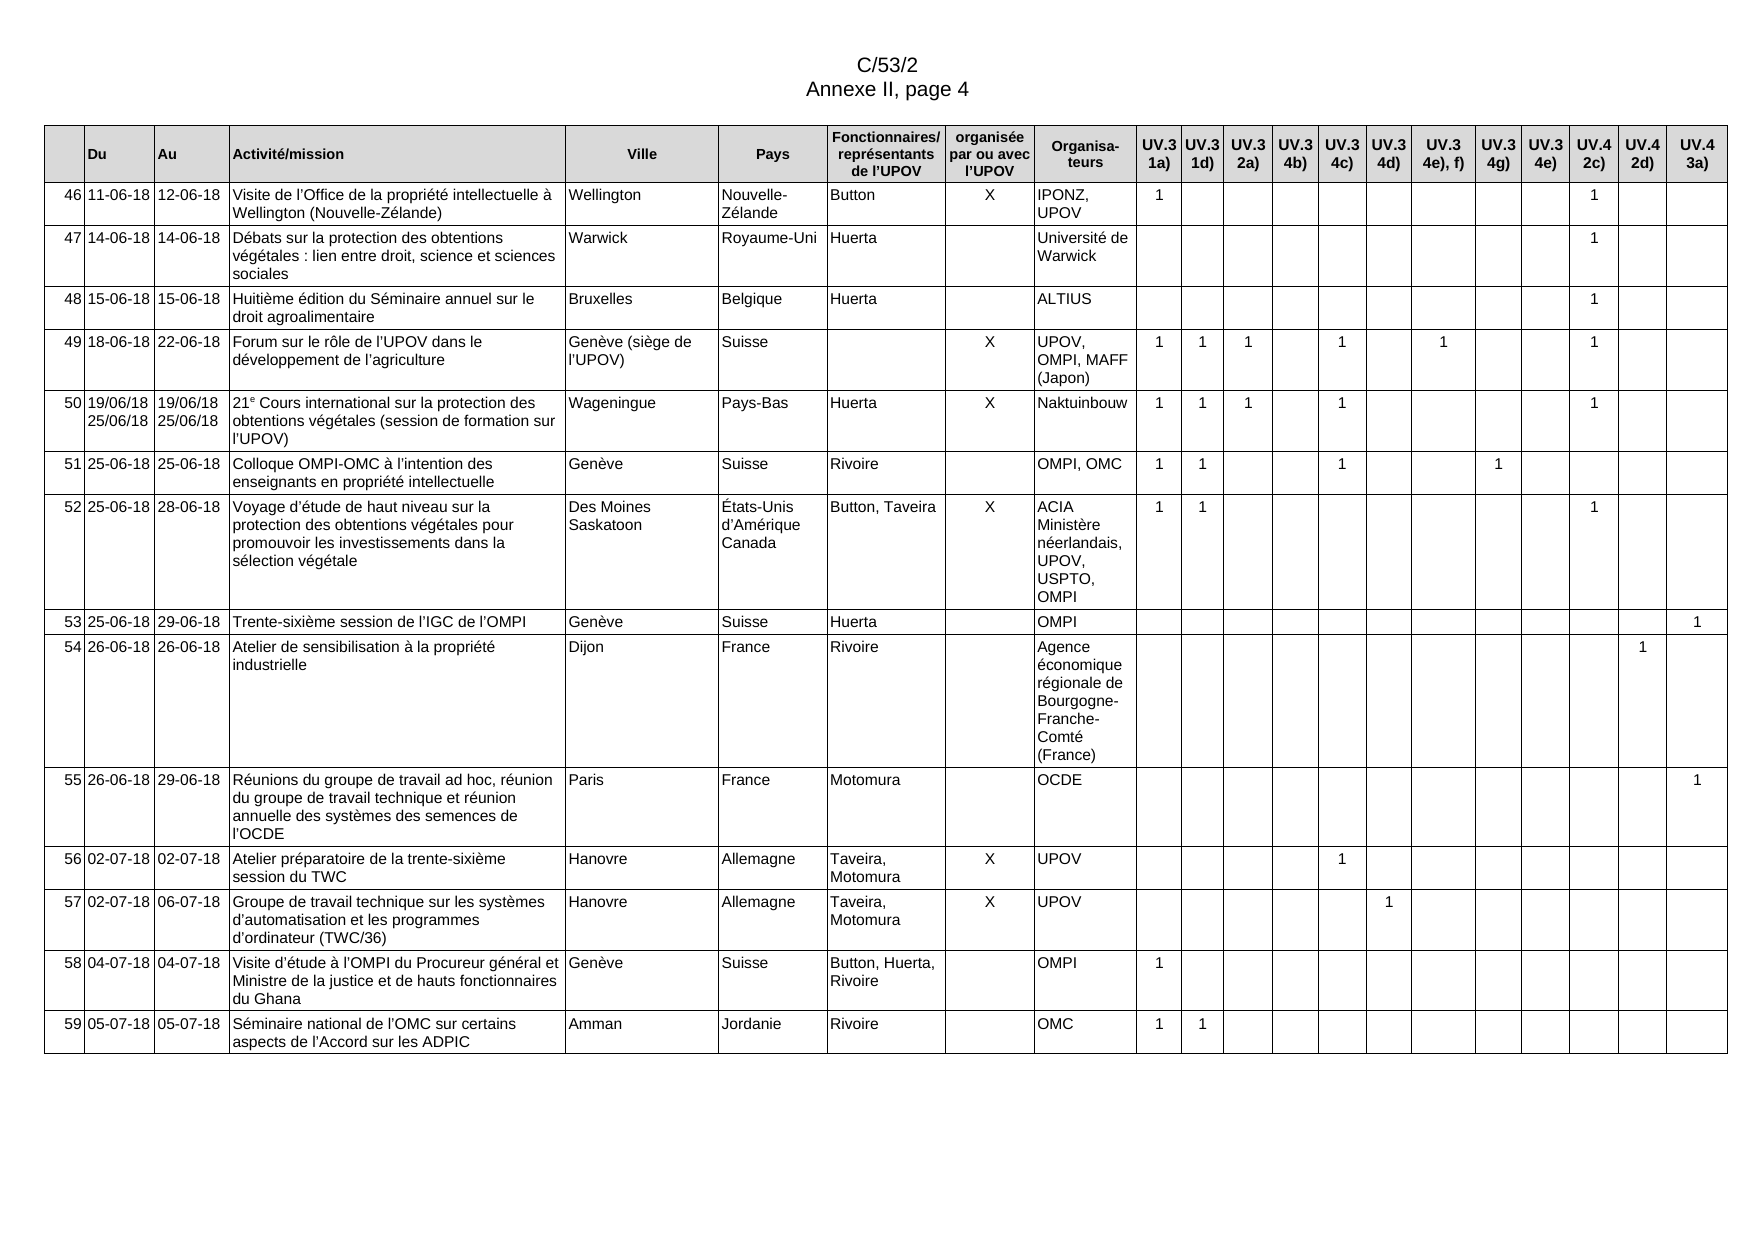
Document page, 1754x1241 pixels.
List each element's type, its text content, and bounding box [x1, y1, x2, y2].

table_cell X [946, 391, 1034, 451]
table_cell 19/06/18 25/06/18 [85, 391, 154, 451]
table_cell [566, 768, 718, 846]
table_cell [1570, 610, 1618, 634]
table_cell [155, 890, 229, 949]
table_cell [1224, 495, 1272, 609]
table_cell 11-06-18 [85, 183, 154, 225]
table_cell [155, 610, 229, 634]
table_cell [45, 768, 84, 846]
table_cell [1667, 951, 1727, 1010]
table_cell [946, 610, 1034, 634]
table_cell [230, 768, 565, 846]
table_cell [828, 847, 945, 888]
table_header Fonctionnaires/représentants de l’UPOV [828, 126, 945, 182]
table_cell [1182, 183, 1223, 225]
table_cell 25-06-18 [155, 452, 229, 494]
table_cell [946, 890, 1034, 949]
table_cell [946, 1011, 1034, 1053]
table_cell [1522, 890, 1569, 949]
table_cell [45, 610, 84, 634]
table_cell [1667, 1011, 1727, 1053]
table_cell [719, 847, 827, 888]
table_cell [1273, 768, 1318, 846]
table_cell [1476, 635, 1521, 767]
table_cell [1619, 452, 1666, 494]
table_header UV.3 4e), f) [1412, 126, 1475, 182]
table_cell Naktuinbouw [1035, 391, 1136, 451]
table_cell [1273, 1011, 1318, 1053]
table_cell [1412, 452, 1475, 494]
table_cell [946, 226, 1034, 286]
table_header Au [155, 126, 229, 182]
table_cell [1667, 287, 1727, 329]
table_cell Nouvelle-Zélande [719, 183, 827, 225]
table_cell Pays-Bas [719, 391, 827, 451]
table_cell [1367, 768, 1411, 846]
table_cell X [946, 183, 1034, 225]
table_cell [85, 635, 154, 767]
table_cell [1319, 226, 1366, 286]
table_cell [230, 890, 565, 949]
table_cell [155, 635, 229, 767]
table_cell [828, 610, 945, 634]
table_cell [1522, 287, 1569, 329]
table_cell Bruxelles [566, 287, 718, 329]
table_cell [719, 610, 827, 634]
table_cell Wageningue [566, 391, 718, 451]
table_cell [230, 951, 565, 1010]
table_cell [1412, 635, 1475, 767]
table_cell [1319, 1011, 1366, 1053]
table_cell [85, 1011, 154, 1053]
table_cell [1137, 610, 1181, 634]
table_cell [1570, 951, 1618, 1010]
table_cell 1 [1319, 452, 1366, 494]
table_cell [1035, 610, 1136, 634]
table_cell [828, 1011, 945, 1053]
table_cell 1 [1182, 495, 1223, 609]
table_cell États-Unis d’Amérique Canada [719, 495, 827, 609]
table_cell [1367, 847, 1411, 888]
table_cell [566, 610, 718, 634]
table_cell [1367, 287, 1411, 329]
table_cell [1476, 391, 1521, 451]
table_cell [1667, 226, 1727, 286]
table_cell Button [828, 183, 945, 225]
table_cell 47 [45, 226, 84, 286]
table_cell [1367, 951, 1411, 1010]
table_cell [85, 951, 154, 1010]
table_cell 22-06-18 [155, 330, 229, 390]
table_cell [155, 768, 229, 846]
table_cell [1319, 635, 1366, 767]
table_cell 1 [1224, 330, 1272, 390]
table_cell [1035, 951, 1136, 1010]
table_cell [1476, 287, 1521, 329]
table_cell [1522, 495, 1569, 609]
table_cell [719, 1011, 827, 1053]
table_cell [1137, 226, 1181, 286]
table_cell 50 [45, 391, 84, 451]
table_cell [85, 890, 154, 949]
table_header UV.4 3a) [1667, 126, 1727, 182]
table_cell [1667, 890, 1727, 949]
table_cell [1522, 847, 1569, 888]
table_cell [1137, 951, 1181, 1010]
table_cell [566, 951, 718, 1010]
table_cell Université de Warwick [1035, 226, 1136, 286]
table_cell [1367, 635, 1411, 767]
table_cell [1224, 183, 1272, 225]
table_cell Genève (siège de l’UPOV) [566, 330, 718, 390]
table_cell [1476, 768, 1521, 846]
table_cell Débats sur la protection des obtentions végétales : lien entre droit, science et sciences sociales [230, 226, 565, 286]
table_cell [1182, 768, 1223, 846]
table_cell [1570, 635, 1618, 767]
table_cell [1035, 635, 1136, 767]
table_cell [1570, 452, 1618, 494]
table_cell [1476, 183, 1521, 225]
table_cell [1619, 226, 1666, 286]
table_cell Genève [566, 452, 718, 494]
table_cell 14-06-18 [85, 226, 154, 286]
table_cell Wellington [566, 183, 718, 225]
table_cell [1273, 391, 1318, 451]
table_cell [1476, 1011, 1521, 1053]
table_cell [1367, 330, 1411, 390]
table_cell [1273, 287, 1318, 329]
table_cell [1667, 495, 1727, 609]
table_cell 1 [1182, 391, 1223, 451]
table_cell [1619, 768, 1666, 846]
table_header Ville [566, 126, 718, 182]
table_cell Visite de l’Office de la propriété intellectuelle à Wellington (Nouvelle-Zélande) [230, 183, 565, 225]
table_cell [1273, 226, 1318, 286]
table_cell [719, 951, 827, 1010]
table_cell [1367, 452, 1411, 494]
table_cell [828, 330, 945, 390]
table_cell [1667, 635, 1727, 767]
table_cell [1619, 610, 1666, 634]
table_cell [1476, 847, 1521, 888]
table_cell 1 [1182, 330, 1223, 390]
table_cell [946, 452, 1034, 494]
table_cell [1273, 183, 1318, 225]
table_cell 28-06-18 [155, 495, 229, 609]
table_cell Huerta [828, 287, 945, 329]
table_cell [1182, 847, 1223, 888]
table_cell 1 [1137, 183, 1181, 225]
table_cell 1 [1137, 330, 1181, 390]
table_cell [1412, 287, 1475, 329]
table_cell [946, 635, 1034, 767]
table_cell [1522, 330, 1569, 390]
table_cell Belgique [719, 287, 827, 329]
table_cell [1319, 183, 1366, 225]
table_cell 1 [1224, 391, 1272, 451]
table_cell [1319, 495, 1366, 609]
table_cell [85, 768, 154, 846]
table_header UV.3 4g) [1476, 126, 1521, 182]
table_cell [1476, 330, 1521, 390]
table_cell [1522, 452, 1569, 494]
table_cell IPONZ, UPOV [1035, 183, 1136, 225]
table_cell Button, Taveira [828, 495, 945, 609]
table_header UV.4 2c) [1570, 126, 1618, 182]
table_cell Colloque OMPI-OMC à l’intention des enseignants en propriété intellectuelle [230, 452, 565, 494]
table_cell [1619, 330, 1666, 390]
table_cell [1619, 287, 1666, 329]
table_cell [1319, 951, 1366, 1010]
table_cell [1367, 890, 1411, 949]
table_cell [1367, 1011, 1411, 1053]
table_cell [946, 287, 1034, 329]
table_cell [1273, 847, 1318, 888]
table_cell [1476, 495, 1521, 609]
table_cell [1667, 391, 1727, 451]
table_cell Huitième édition du Séminaire annuel sur le droit agroalimentaire [230, 287, 565, 329]
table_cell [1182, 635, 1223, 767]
table_cell [1319, 287, 1366, 329]
table_header [45, 126, 84, 182]
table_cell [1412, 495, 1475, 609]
table_cell 46 [45, 183, 84, 225]
table_cell [1367, 226, 1411, 286]
table_cell [1182, 287, 1223, 329]
table_cell OMPI, OMC [1035, 452, 1136, 494]
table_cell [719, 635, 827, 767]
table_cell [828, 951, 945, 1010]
table_cell 1 [1570, 287, 1618, 329]
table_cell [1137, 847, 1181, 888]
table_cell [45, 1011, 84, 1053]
table_cell [1137, 287, 1181, 329]
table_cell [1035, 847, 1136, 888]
table_cell Suisse [719, 452, 827, 494]
table_cell 1 [1137, 391, 1181, 451]
table_cell Voyage d’étude de haut niveau sur la protection des obtentions végétales pour promouvoir les investissements dans la sélection végétale [230, 495, 565, 609]
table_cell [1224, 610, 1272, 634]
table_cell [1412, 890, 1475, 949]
table_cell [1667, 330, 1727, 390]
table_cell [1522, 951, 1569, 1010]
table_cell 1 [1412, 330, 1475, 390]
table_cell [1476, 226, 1521, 286]
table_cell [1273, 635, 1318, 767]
table_cell 49 [45, 330, 84, 390]
table_cell Huerta [828, 226, 945, 286]
table_cell [1619, 391, 1666, 451]
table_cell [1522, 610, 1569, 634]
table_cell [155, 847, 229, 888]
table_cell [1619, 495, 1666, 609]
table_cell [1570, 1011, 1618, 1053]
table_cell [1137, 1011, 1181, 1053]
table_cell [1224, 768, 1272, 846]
table_cell 1 [1570, 183, 1618, 225]
table_cell 1 [1570, 330, 1618, 390]
table_cell 25-06-18 [85, 495, 154, 609]
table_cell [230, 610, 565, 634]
table_header UV.3 4e) [1522, 126, 1569, 182]
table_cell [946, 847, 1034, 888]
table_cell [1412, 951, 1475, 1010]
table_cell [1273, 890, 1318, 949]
table_cell Warwick [566, 226, 718, 286]
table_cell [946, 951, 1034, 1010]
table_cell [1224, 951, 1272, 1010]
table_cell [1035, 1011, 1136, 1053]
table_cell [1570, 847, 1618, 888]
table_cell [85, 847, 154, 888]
table_cell 48 [45, 287, 84, 329]
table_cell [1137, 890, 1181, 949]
table_cell 1 [1137, 452, 1181, 494]
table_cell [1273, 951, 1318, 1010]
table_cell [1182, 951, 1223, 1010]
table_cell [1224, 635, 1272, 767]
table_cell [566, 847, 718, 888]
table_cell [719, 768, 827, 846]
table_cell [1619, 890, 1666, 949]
table_cell 18-06-18 [85, 330, 154, 390]
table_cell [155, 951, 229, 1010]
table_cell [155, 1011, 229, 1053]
table_header Activité/mission [230, 126, 565, 182]
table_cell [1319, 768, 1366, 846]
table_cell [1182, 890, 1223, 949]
table_cell 1 [1476, 452, 1521, 494]
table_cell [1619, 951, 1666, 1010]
table_cell 15-06-18 [85, 287, 154, 329]
table_cell [1182, 226, 1223, 286]
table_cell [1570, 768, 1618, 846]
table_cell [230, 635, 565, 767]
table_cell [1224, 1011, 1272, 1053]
table_cell [1273, 330, 1318, 390]
table_cell [1412, 183, 1475, 225]
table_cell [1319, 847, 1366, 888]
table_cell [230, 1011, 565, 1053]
table_cell 1 [1319, 330, 1366, 390]
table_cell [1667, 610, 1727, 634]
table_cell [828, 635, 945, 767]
table_cell X [946, 495, 1034, 609]
table_cell Royaume-Uni [719, 226, 827, 286]
table_cell 1 [1319, 391, 1366, 451]
table_header UV.3 4b) [1273, 126, 1318, 182]
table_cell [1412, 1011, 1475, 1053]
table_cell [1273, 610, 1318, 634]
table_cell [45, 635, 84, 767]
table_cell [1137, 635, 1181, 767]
table_cell [1667, 183, 1727, 225]
table_cell [1273, 495, 1318, 609]
table_header UV.3 4c) [1319, 126, 1366, 182]
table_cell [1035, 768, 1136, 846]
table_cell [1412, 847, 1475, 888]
table_cell Forum sur le rôle de l’UPOV dans le développement de l’agriculture [230, 330, 565, 390]
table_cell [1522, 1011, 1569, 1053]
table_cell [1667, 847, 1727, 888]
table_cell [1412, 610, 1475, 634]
table_cell ALTIUS [1035, 287, 1136, 329]
table_cell [1522, 226, 1569, 286]
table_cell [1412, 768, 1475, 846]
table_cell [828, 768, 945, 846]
table_cell Des Moines Saskatoon [566, 495, 718, 609]
table_cell 12-06-18 [155, 183, 229, 225]
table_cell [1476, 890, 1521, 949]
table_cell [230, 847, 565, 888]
table_cell 52 [45, 495, 84, 609]
table_cell [1367, 183, 1411, 225]
table_cell Suisse [719, 330, 827, 390]
table_cell 21e Cours international sur la protection des obtentions végétales (session de formation sur l’UPOV) [230, 391, 565, 451]
table_header UV.4 2d) [1619, 126, 1666, 182]
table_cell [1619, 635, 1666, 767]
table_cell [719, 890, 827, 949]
table_cell [1522, 183, 1569, 225]
table_header UV.3 1a) [1137, 126, 1181, 182]
table_header Organisa-teurs [1035, 126, 1136, 182]
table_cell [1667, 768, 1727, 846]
table_cell [1667, 452, 1727, 494]
table_cell UPOV, OMPI, MAFF (Japon) [1035, 330, 1136, 390]
table_header UV.3 1d) [1182, 126, 1223, 182]
table_header organisée par ou avec l’UPOV [946, 126, 1034, 182]
table_cell Rivoire [828, 452, 945, 494]
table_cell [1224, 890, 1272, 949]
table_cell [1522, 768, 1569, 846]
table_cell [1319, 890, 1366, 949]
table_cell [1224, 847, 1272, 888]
table_cell [1224, 226, 1272, 286]
table_cell 15-06-18 [155, 287, 229, 329]
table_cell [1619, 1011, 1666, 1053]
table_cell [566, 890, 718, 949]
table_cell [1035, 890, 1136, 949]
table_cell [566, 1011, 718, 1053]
table_cell 14-06-18 [155, 226, 229, 286]
table_cell 1 [1137, 495, 1181, 609]
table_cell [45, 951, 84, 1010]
table_cell [1619, 183, 1666, 225]
table_cell 1 [1570, 391, 1618, 451]
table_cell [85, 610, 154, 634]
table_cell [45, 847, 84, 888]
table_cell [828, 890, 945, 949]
table_cell 1 [1570, 226, 1618, 286]
table_cell [1224, 452, 1272, 494]
table_cell [1273, 452, 1318, 494]
table_header Du [85, 126, 154, 182]
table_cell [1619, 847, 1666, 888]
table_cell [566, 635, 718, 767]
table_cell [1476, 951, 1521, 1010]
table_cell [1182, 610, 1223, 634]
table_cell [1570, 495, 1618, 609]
table_cell 25-06-18 [85, 452, 154, 494]
table_cell Huerta [828, 391, 945, 451]
table_cell [1224, 287, 1272, 329]
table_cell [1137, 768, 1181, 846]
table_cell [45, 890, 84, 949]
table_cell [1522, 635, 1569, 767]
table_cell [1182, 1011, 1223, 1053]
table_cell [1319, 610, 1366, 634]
table_cell 51 [45, 452, 84, 494]
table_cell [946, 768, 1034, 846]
table_cell [1412, 226, 1475, 286]
table_cell [1412, 391, 1475, 451]
table_cell [1522, 391, 1569, 451]
table_cell [1367, 391, 1411, 451]
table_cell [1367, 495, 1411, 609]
table_header UV.3 2a) [1224, 126, 1272, 182]
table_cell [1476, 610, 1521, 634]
table_header Pays [719, 126, 827, 182]
table_cell 19/06/18 25/06/18 [155, 391, 229, 451]
table_cell X [946, 330, 1034, 390]
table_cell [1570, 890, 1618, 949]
table_cell ACIA Ministère néerlandais, UPOV, USPTO, OMPI [1035, 495, 1136, 609]
table_cell 1 [1182, 452, 1223, 494]
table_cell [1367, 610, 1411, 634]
table_header UV.3 4d) [1367, 126, 1411, 182]
